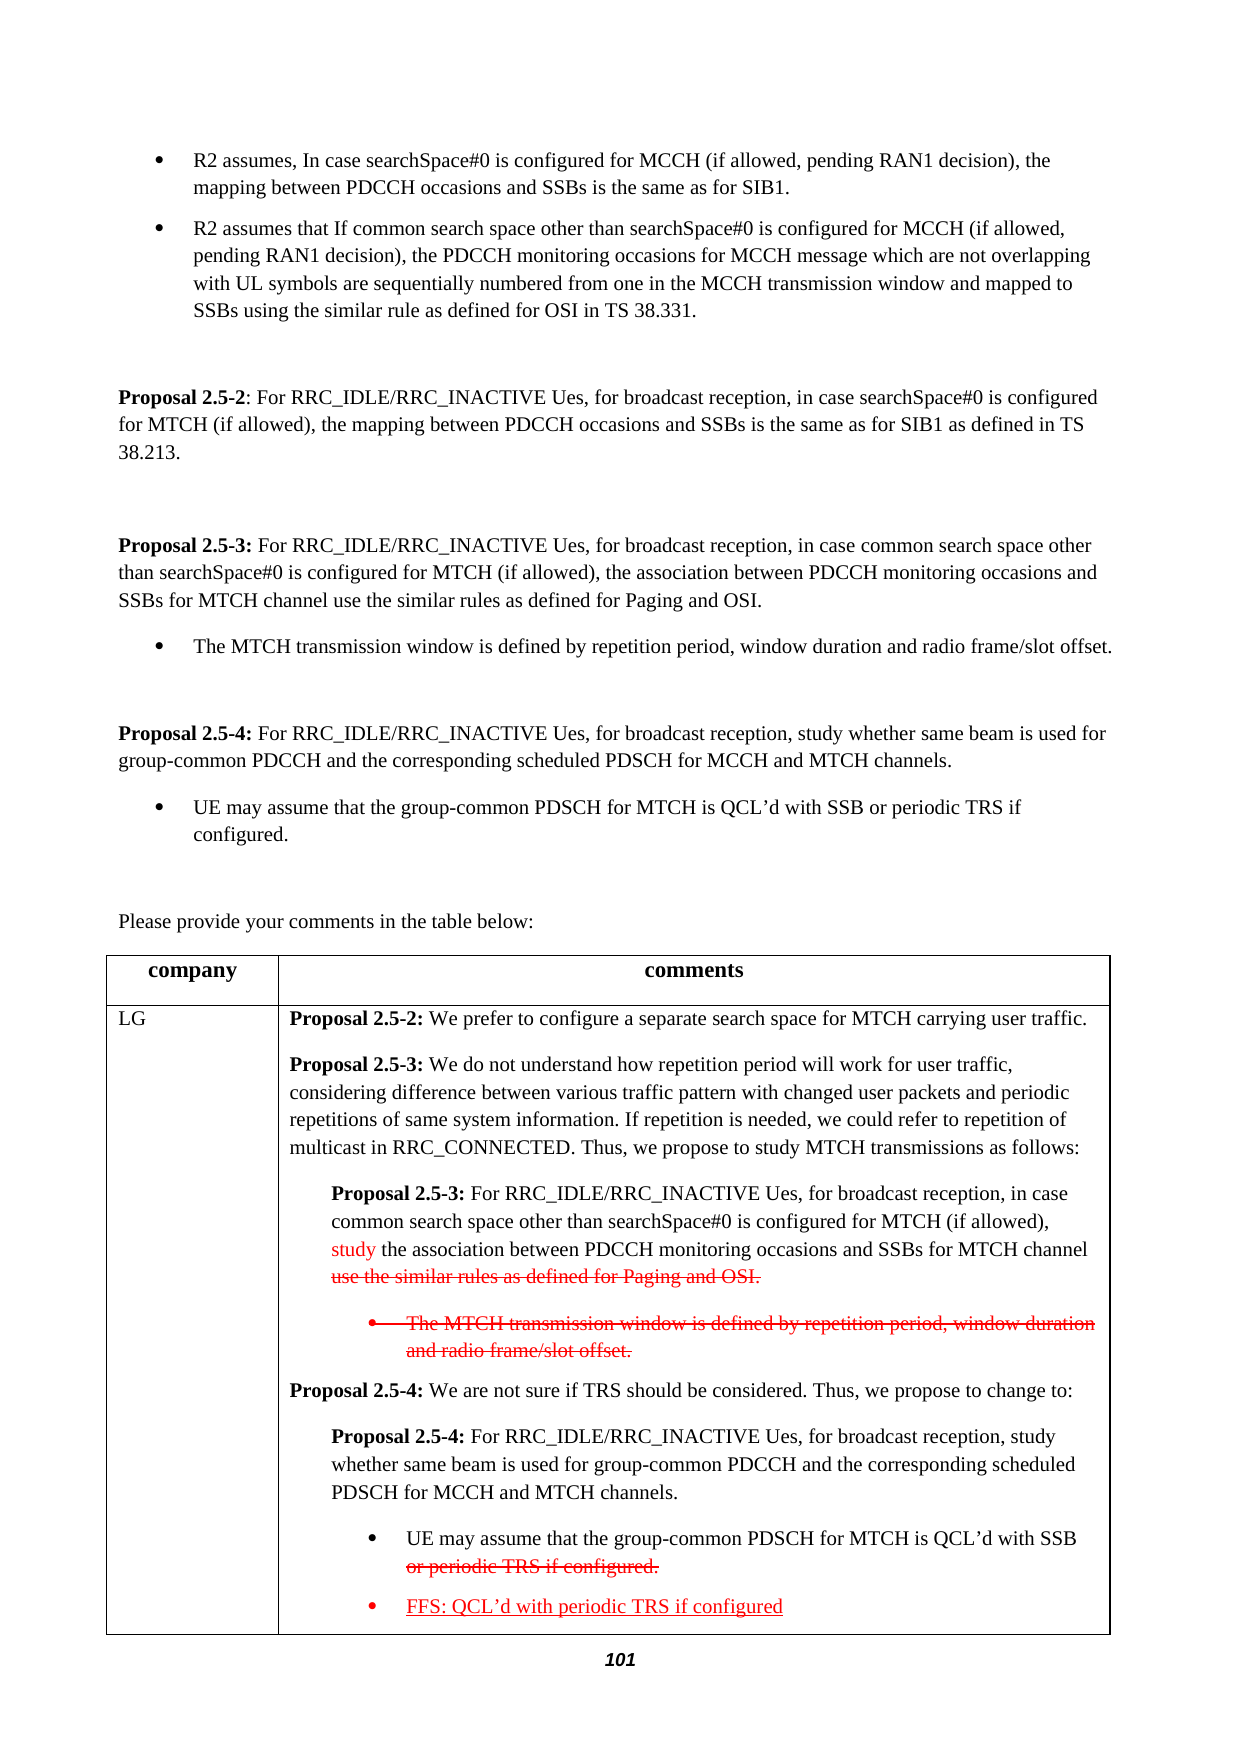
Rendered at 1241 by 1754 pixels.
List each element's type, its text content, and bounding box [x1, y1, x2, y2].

text Proposal 2.5-3: For RRC_IDLE/RRC_INACTIVE Ues, for broadcast reception, in case common search space other than searchSpace#0 is configured for MTCH (if allowed), the association between PDCCH monitoring occasions and SSBs for MTCH channel use the similar rules as defined for Paging and OSI. [118, 533, 1122, 612]
text Proposal 2.5-2: For RRC_IDLE/RRC_INACTIVE Ues, for broadcast reception, in case searchSpace#0 is configured for MTCH (if allowed), the mapping between PDCCH occasions and SSBs is the same as for SIB1 as defined in TS 38.213. [118, 385, 1122, 464]
table_header comments [279, 956, 1109, 1005]
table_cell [279, 1006, 1109, 1634]
list The MTCH transmission window is defined by repetition period, window duration and radio frame/slot offset. [156, 634, 1122, 658]
list UE may assume that the group-common PDSCH for MTCH is QCL’d with SSB or periodic TRS if configured. [156, 794, 1122, 846]
table_header company [107, 956, 278, 1005]
text Proposal 2.5-4: For RRC_IDLE/RRC_INACTIVE Ues, for broadcast reception, study whether same beam is used for group-common PDCCH and the corresponding scheduled PDSCH for MCCH and MTCH channels. [118, 721, 1122, 772]
table_cell LG [107, 1006, 278, 1634]
text Please provide your comments in the table below: [118, 909, 1122, 933]
list R2 assumes that If common search space other than searchSpace#0 is configured for MCCH (if allowed, pending RAN1 decision), the PDCCH monitoring occasions for MCCH message which are not overlapping with UL symbols are sequentially numbered from one in the MCCH transmission window and mapped to SSBs using the similar rule as defined for OSI in TS 38.331. [156, 215, 1122, 322]
list R2 assumes, In case searchSpace#0 is configured for MCCH (if allowed, pending RAN1 decision), the mapping between PDCCH occasions and SSBs is the same as for SIB1. [156, 148, 1122, 199]
